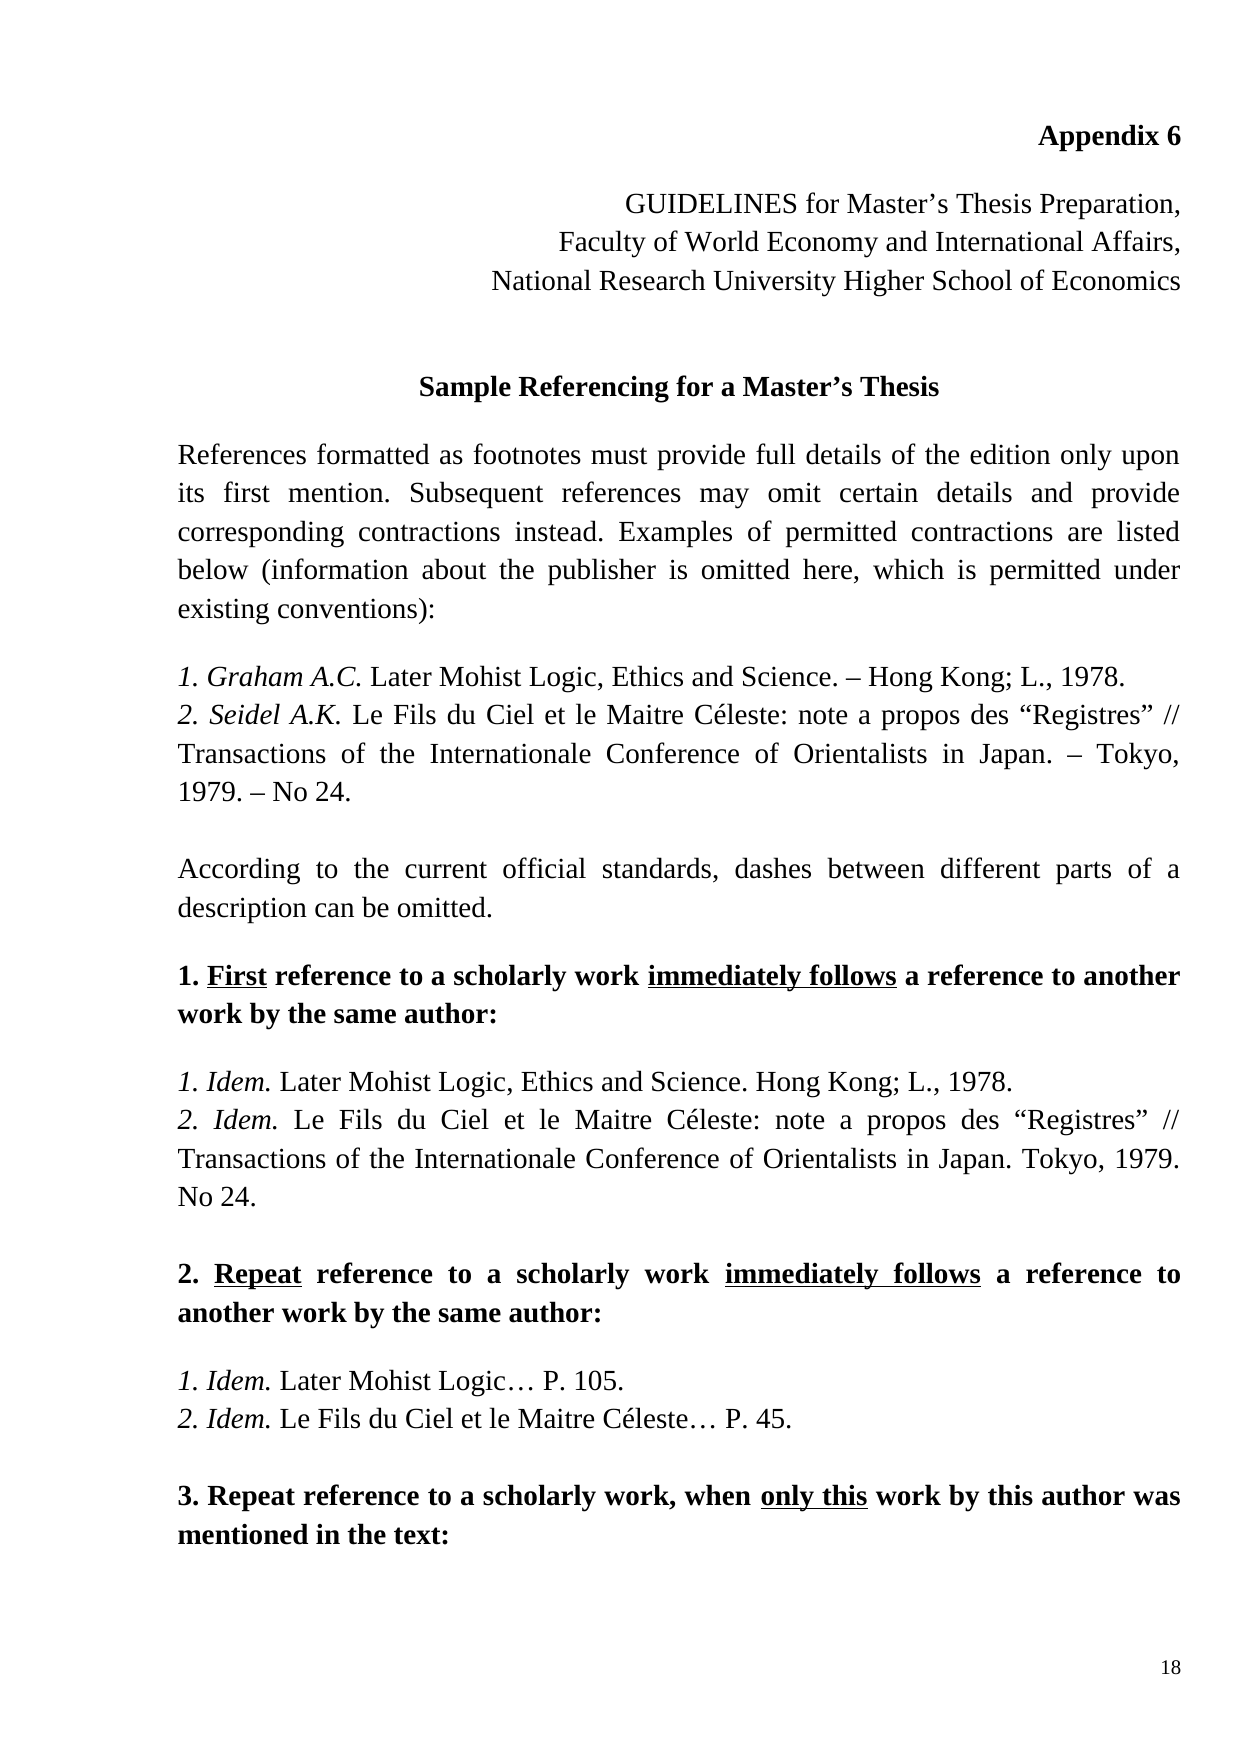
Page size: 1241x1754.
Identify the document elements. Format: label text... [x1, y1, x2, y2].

text Appendix 6 [177, 118, 1181, 152]
text 3. Repeat reference to a scholarly work, when only this work by this author was mentioned in the text: [177, 1478, 1181, 1551]
text 2. Repeat reference to a scholarly work immediately follows a reference to another work by the same author: [177, 1257, 1181, 1329]
text 1. Idem. Later Mohist Logic, Ethics and Science. Hong Kong; L., 1978. [177, 1064, 1181, 1097]
text GUIDELINES for Master’s Thesis Preparation, [177, 186, 1181, 219]
text National Research University Higher School of Economics [177, 263, 1181, 296]
text 2. Idem. Le Fils du Ciel et le Maitre Céleste… P. 45. [177, 1401, 1181, 1435]
text 1. First reference to a scholarly work immediately follows a reference to another work by the same author: [177, 958, 1181, 1030]
text References formatted as footnotes must provide full details of the edition only upon its first mention. Subsequent references may omit certain details and provide corresponding contractions instead. Examples of permitted contractions are listed below (information about the publisher is omitted here, which is permitted under existing conventions): [177, 437, 1181, 624]
text Faculty of World Economy and International Affairs, [177, 224, 1181, 258]
text Sample Referencing for a Master’s Thesis [177, 369, 1181, 403]
text According to the current official standards, dashes between different parts of a description can be omitted. [177, 851, 1181, 923]
text 1. Graham A.C. Later Mohist Logic, Ethics and Science. – Hong Kong; L., 1978. [177, 659, 1181, 692]
text 2. Idem. Le Fils du Ciel et le Maitre Céleste: note a propos des “Registres” // Transactions of the Internationale Conference of Orientalists in Japan. Tokyo, 1979. No 24. [177, 1102, 1181, 1213]
text 1. Idem. Later Mohist Logic… P. 105. [177, 1363, 1181, 1396]
text 2. Seidel A.K. Le Fils du Ciel et le Maitre Céleste: note a propos des “Registres” // Transactions of the Internationale Conference of Orientalists in Japan. – Tokyo, 1979. – No 24. [177, 697, 1181, 808]
